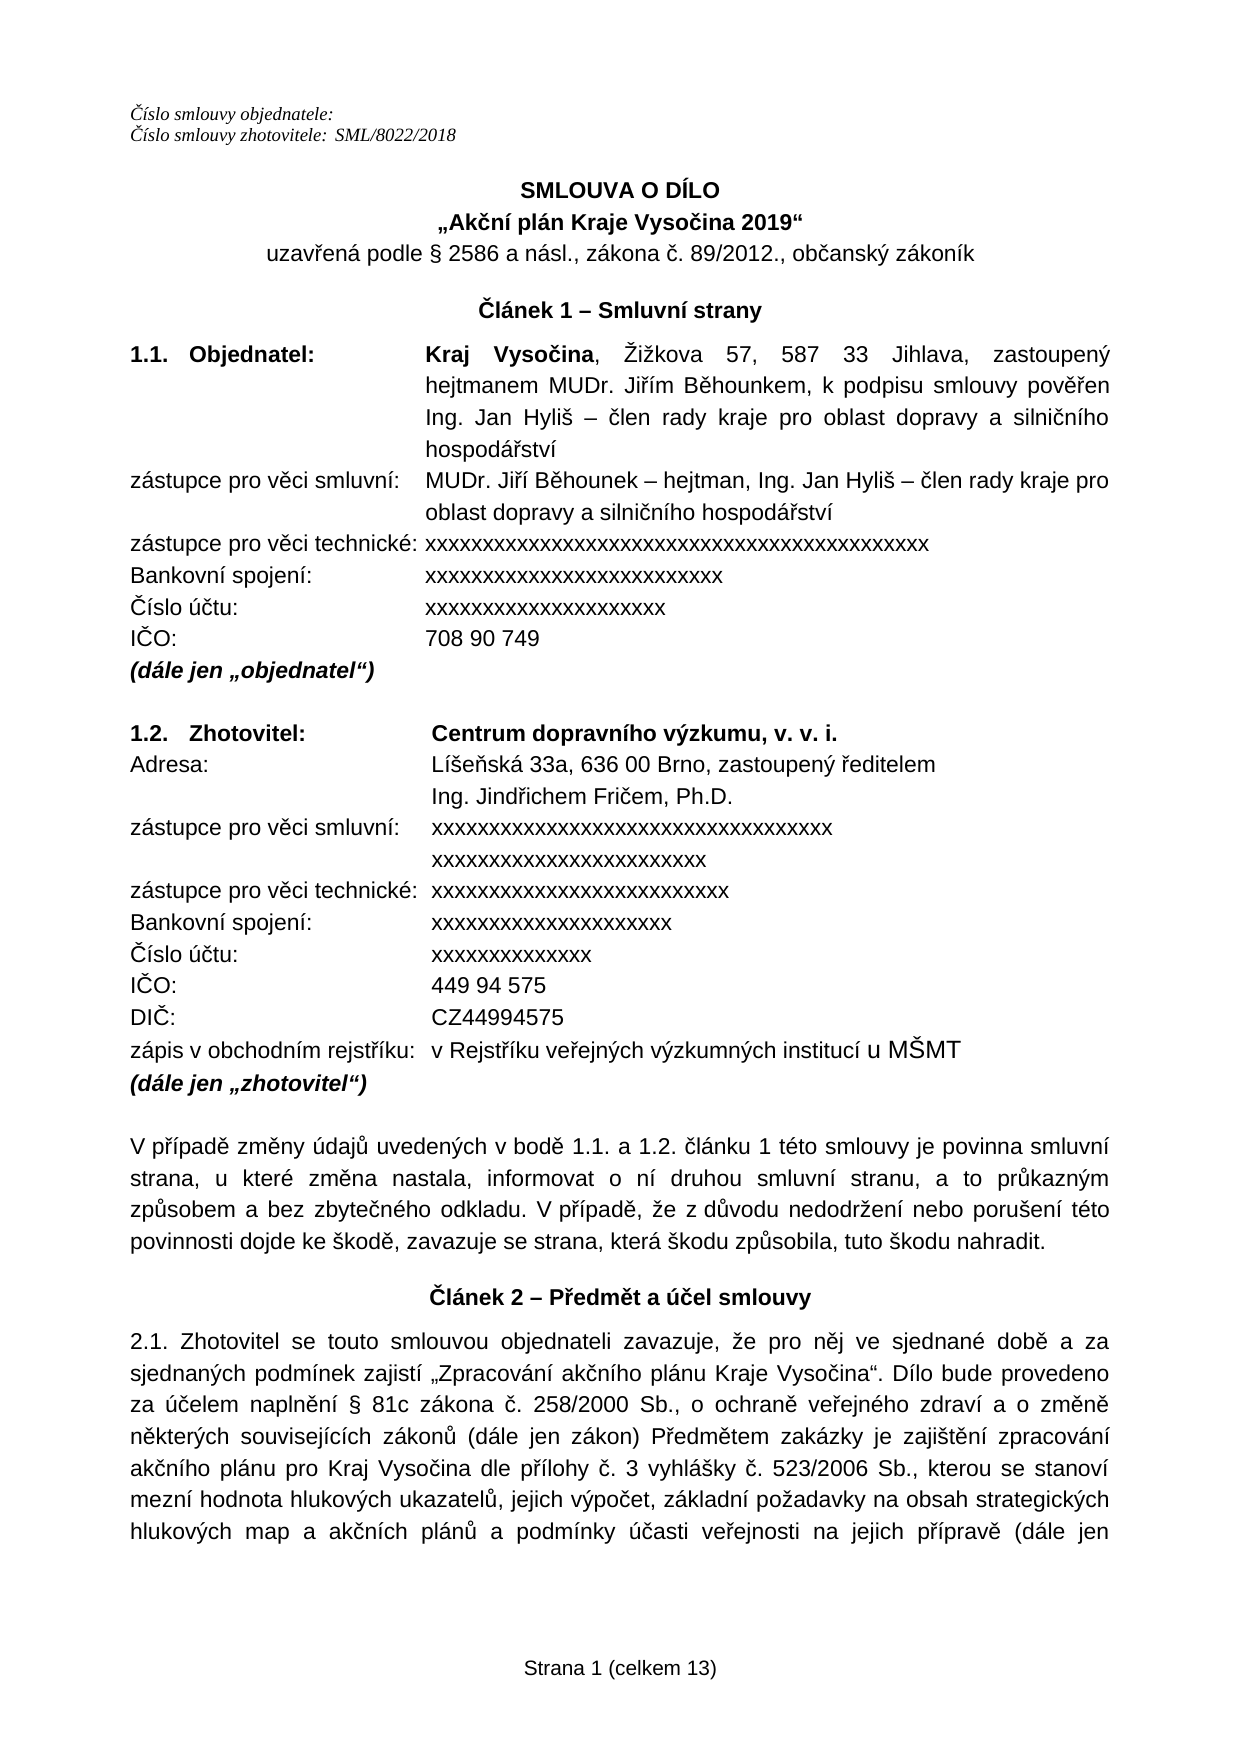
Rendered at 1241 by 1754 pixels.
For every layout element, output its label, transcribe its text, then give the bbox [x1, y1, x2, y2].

text Článek 1 – Smluvní strany [130, 297, 1110, 323]
text Číslo účtu: xxxxxxxxxxxxxxxxxxxxx [130, 593, 1110, 620]
text IČO: 449 94 575 [130, 972, 1110, 998]
text Článek 2 – Předmět a účel smlouvy [130, 1284, 1110, 1311]
text zástupce pro věci technické: xxxxxxxxxxxxxxxxxxxxxxxxxx [130, 877, 1110, 904]
text zástupce pro věci technické: xxxxxxxxxxxxxxxxxxxxxxxxxxxxxxxxxxxxxxxxxxxx [130, 530, 1110, 557]
text „Akční plán Kraje Vysočina 2019“ [130, 209, 1110, 235]
text Bankovní spojení: xxxxxxxxxxxxxxxxxxxxxxxxxx [130, 562, 1110, 588]
text SMLOUVA O DÍLO [130, 177, 1110, 203]
text Ing. Jindřichem Fričem, Ph.D. [351, 783, 1110, 809]
text zástupce pro věci smluvní: MUDr. Jiří Běhounek – hejtman, Ing. Jan Hyliš – člen rady kraje pro oblast dopravy a silničního hospodářství [130, 467, 1110, 525]
text Adresa: Líšeňská 33a, 636 00 Brno, zastoupený ředitelem [130, 751, 1110, 778]
text (dále jen „objednatel“) [130, 657, 1110, 683]
text Bankovní spojení: xxxxxxxxxxxxxxxxxxxxx [130, 909, 1110, 935]
text DIČ: CZ44994575 [130, 1004, 1110, 1030]
text uzavřená podle § násl., zákona č. 89/2012., občanský zákoník [130, 240, 1110, 267]
text zástupce pro věci smluvní: xxxxxxxxxxxxxxxxxxxxxxxxxxxxxxxxxxx [130, 814, 1110, 841]
list Objednatel: Kraj Vysočina, Žižkova 57, 587 33 Jihlava, zastoupený hejtmanem MUDr. Jiřím Běhounkem, k podpisu smlouvy pověřen Ing. Jan Hyliš – člen rady kraje pro oblast dopravy a silničního hospodářství [130, 341, 1110, 462]
text (dále jen „zhotovitel“) [130, 1070, 1110, 1096]
text V případě změny údajů uvedených v bodě 1.1. a 1.2. článku 1 této smlouvy je povinna smluvní strana, u které změna nastala, informovat o ní druhou smluvní stranu, a to průkazným způsobem a bez zbytečného odkladu. V případě, že z důvodu nedodržení nebo porušení této povinnosti dojde ke škodě, zavazuje se strana, která škodu způsobila, tuto škodu nahradit. [130, 1133, 1110, 1254]
text xxxxxxxxxxxxxxxxxxxxxxxx [431, 846, 1110, 872]
text zápis v obchodním rejstříku: v Rejstříku veřejných výzkumných institucí u MŠMT [130, 1035, 1110, 1064]
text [130, 1328, 1110, 1544]
list Zhotovitel: Centrum dopravního výzkumu, v. v. i. [130, 720, 1110, 746]
text Číslo účtu: xxxxxxxxxxxxxx [130, 941, 1110, 967]
text IČO: 708 90 749 [130, 625, 1110, 651]
